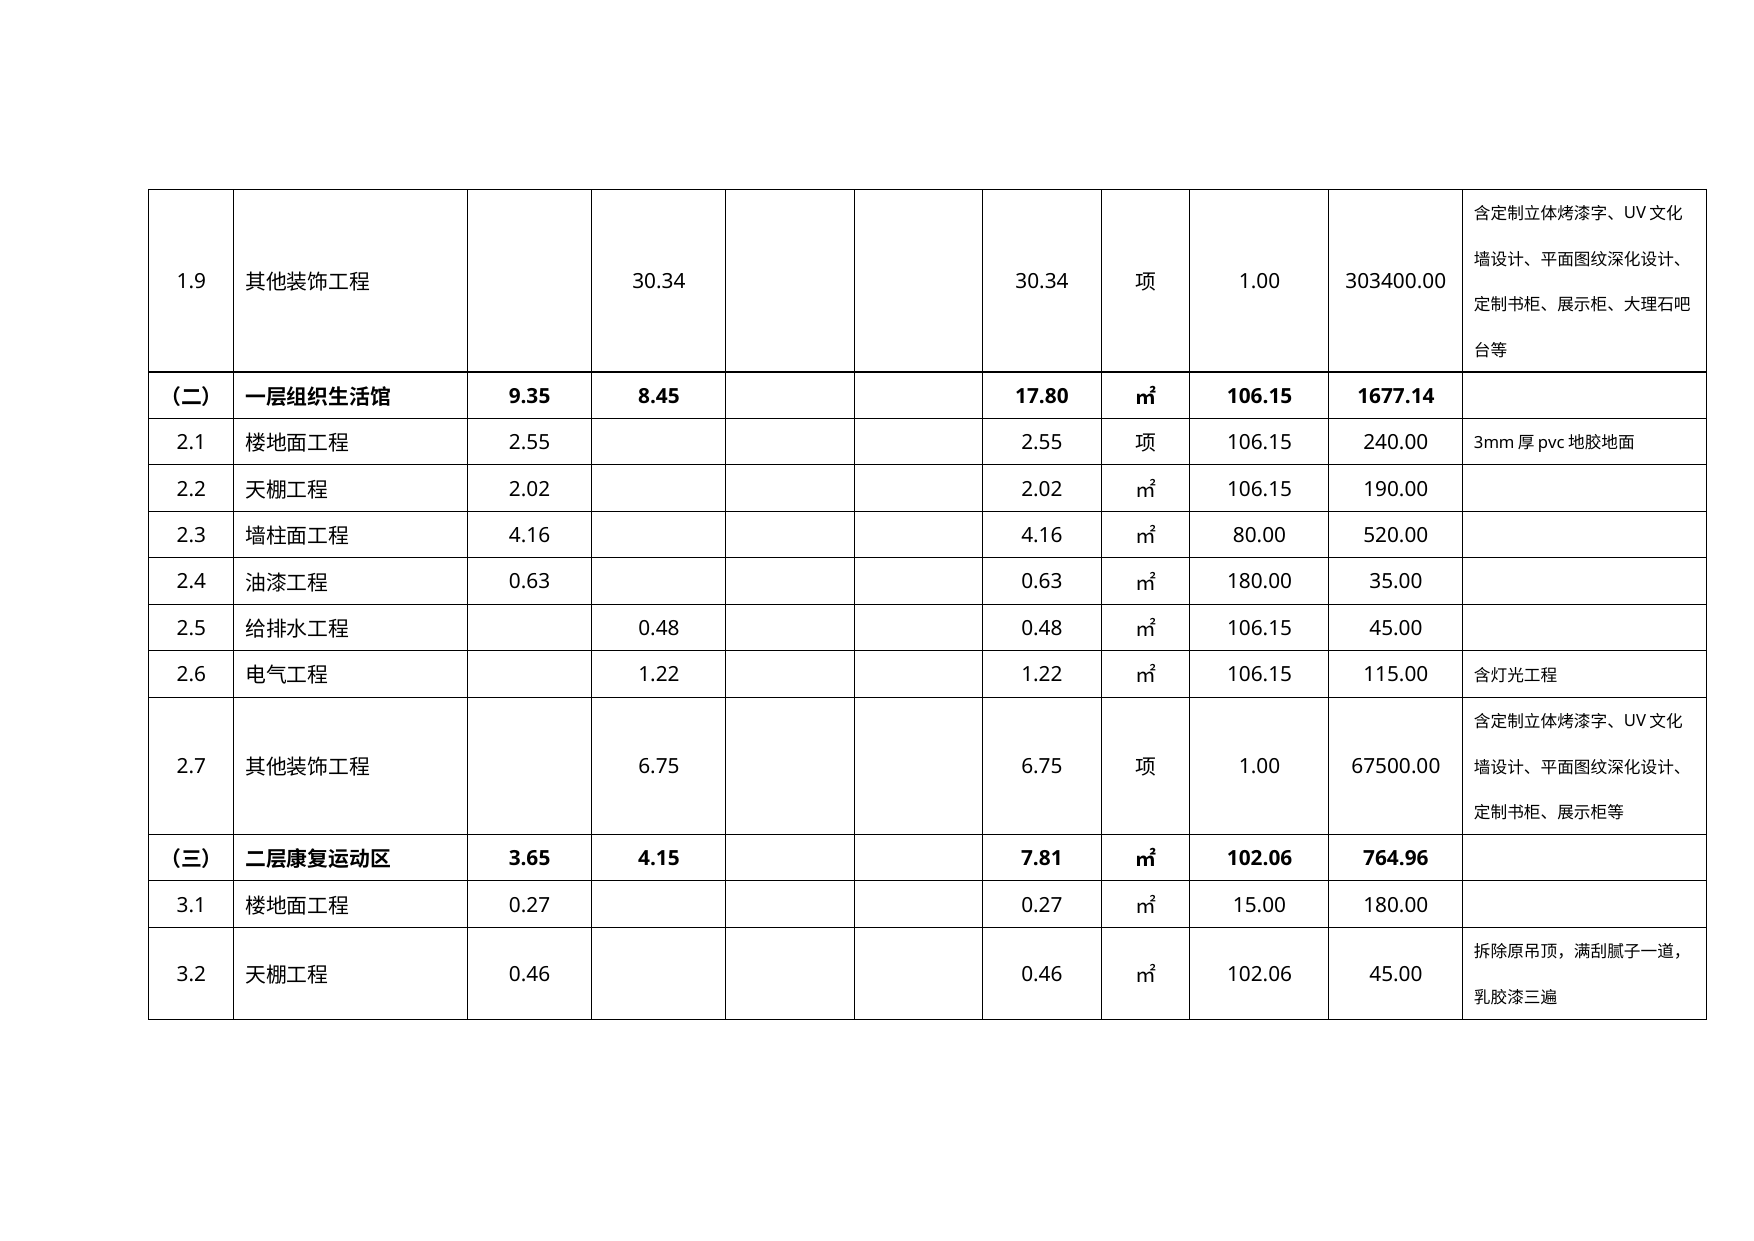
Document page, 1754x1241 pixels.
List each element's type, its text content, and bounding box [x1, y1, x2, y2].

table_cell [1463, 605, 1706, 650]
table_cell [726, 698, 854, 834]
table_cell 0.27 [983, 881, 1101, 927]
table_cell 一层组织生活馆 [234, 373, 467, 418]
table_cell 6.75 [592, 698, 725, 834]
table_cell 含定制立体烤漆字、UV文化墙设计、平面图纹深化设计、定制书柜、展示柜等 [1463, 698, 1706, 834]
table_cell 180.00 [1190, 558, 1328, 604]
table_cell 30.34 [592, 190, 725, 371]
table_cell ㎡ [1102, 373, 1189, 418]
table_cell 2.2 [149, 465, 233, 511]
table_cell 楼地面工程 [234, 419, 467, 464]
table_cell 0.63 [468, 558, 591, 604]
table_cell 106.15 [1190, 465, 1328, 511]
table_cell 2.02 [983, 465, 1101, 511]
table_cell 240.00 [1329, 419, 1462, 464]
table_cell 2.02 [468, 465, 591, 511]
table_cell 4.15 [592, 835, 725, 880]
table_cell [468, 190, 591, 371]
table_cell 45.00 [1329, 928, 1462, 1019]
table_cell 项 [1102, 419, 1189, 464]
table_cell ㎡ [1102, 465, 1189, 511]
table_cell 35.00 [1329, 558, 1462, 604]
table_cell 给排水工程 [234, 605, 467, 650]
table_cell [855, 835, 982, 880]
table_cell 含定制立体烤漆字、UV文化墙设计、平面图纹深化设计、定制书柜、展示柜、大理石吧台等 [1463, 190, 1706, 371]
table_cell ㎡ [1102, 512, 1189, 557]
table_cell [1463, 881, 1706, 927]
table_cell [1463, 373, 1706, 418]
table_cell [726, 651, 854, 697]
table_cell 0.27 [468, 881, 591, 927]
table_cell 102.06 [1190, 928, 1328, 1019]
table_cell 115.00 [1329, 651, 1462, 697]
table_cell 3.2 [149, 928, 233, 1019]
table_cell ㎡ [1102, 881, 1189, 927]
table_cell 106.15 [1190, 373, 1328, 418]
table_cell [726, 190, 854, 371]
table_cell 二层康复运动区 [234, 835, 467, 880]
table_cell ㎡ [1102, 605, 1189, 650]
table_cell 67500.00 [1329, 698, 1462, 834]
table_cell [855, 651, 982, 697]
table_cell 106.15 [1190, 419, 1328, 464]
table_cell [1463, 835, 1706, 880]
table_cell ㎡ [1102, 651, 1189, 697]
table_cell 2.1 [149, 419, 233, 464]
table_cell 764.96 [1329, 835, 1462, 880]
table_cell 拆除原吊顶，满刮腻子一道，乳胶漆三遍 [1463, 928, 1706, 1019]
table_cell 1.9 [149, 190, 233, 371]
table_cell [468, 605, 591, 650]
table_cell 2.6 [149, 651, 233, 697]
table_cell 2.3 [149, 512, 233, 557]
table_cell [726, 373, 854, 418]
table_cell 墙柱面工程 [234, 512, 467, 557]
table_cell 30.34 [983, 190, 1101, 371]
table_cell [592, 928, 725, 1019]
table_cell 45.00 [1329, 605, 1462, 650]
table_cell [855, 698, 982, 834]
table_cell [592, 419, 725, 464]
table_cell [726, 881, 854, 927]
table_cell [726, 512, 854, 557]
table_cell 303400.00 [1329, 190, 1462, 371]
table_cell 0.46 [468, 928, 591, 1019]
table_cell 106.15 [1190, 605, 1328, 650]
table_cell （二） [149, 373, 233, 418]
table_cell （三） [149, 835, 233, 880]
table_cell [1463, 558, 1706, 604]
table_cell ㎡ [1102, 928, 1189, 1019]
table_cell 0.48 [983, 605, 1101, 650]
table_cell [855, 373, 982, 418]
table_cell 2.4 [149, 558, 233, 604]
table_cell 6.75 [983, 698, 1101, 834]
table_cell 4.16 [468, 512, 591, 557]
table_cell [855, 928, 982, 1019]
table_cell [1463, 512, 1706, 557]
table_cell 电气工程 [234, 651, 467, 697]
table_cell [855, 190, 982, 371]
table_cell 4.16 [983, 512, 1101, 557]
table_cell 1.00 [1190, 698, 1328, 834]
table_cell 2.7 [149, 698, 233, 834]
table_cell [1463, 465, 1706, 511]
table_cell 1.22 [983, 651, 1101, 697]
table_cell [592, 512, 725, 557]
table_cell [726, 465, 854, 511]
table_cell 1.00 [1190, 190, 1328, 371]
table_cell 项 [1102, 190, 1189, 371]
table_cell 0.46 [983, 928, 1101, 1019]
table_cell 7.81 [983, 835, 1101, 880]
table_cell [726, 928, 854, 1019]
table_cell [592, 881, 725, 927]
table_cell 3mm厚pvc地胶地面 [1463, 419, 1706, 464]
table_cell [855, 419, 982, 464]
table_cell [468, 698, 591, 834]
table_cell 0.63 [983, 558, 1101, 604]
table_cell 180.00 [1329, 881, 1462, 927]
table_cell [468, 651, 591, 697]
table_cell [592, 465, 725, 511]
table_cell [855, 558, 982, 604]
table_cell [855, 881, 982, 927]
table_cell 190.00 [1329, 465, 1462, 511]
table_cell 1.22 [592, 651, 725, 697]
table_cell 15.00 [1190, 881, 1328, 927]
table_cell 2.55 [468, 419, 591, 464]
table_cell 天棚工程 [234, 928, 467, 1019]
table_cell 2.5 [149, 605, 233, 650]
table_cell [726, 558, 854, 604]
table_cell [726, 605, 854, 650]
table_cell 106.15 [1190, 651, 1328, 697]
table_cell [855, 605, 982, 650]
table_cell 102.06 [1190, 835, 1328, 880]
table_cell ㎡ [1102, 558, 1189, 604]
table_cell 3.65 [468, 835, 591, 880]
table_cell ㎡ [1102, 835, 1189, 880]
table_cell 含灯光工程 [1463, 651, 1706, 697]
table_cell 1677.14 [1329, 373, 1462, 418]
table_cell [855, 512, 982, 557]
table_cell 9.35 [468, 373, 591, 418]
table_cell 17.80 [983, 373, 1101, 418]
table_cell 0.48 [592, 605, 725, 650]
table_cell 2.55 [983, 419, 1101, 464]
table_cell 项 [1102, 698, 1189, 834]
table_cell 80.00 [1190, 512, 1328, 557]
table_cell 油漆工程 [234, 558, 467, 604]
table_cell 其他装饰工程 [234, 190, 467, 371]
table_cell [726, 835, 854, 880]
table_cell 3.1 [149, 881, 233, 927]
table_cell 520.00 [1329, 512, 1462, 557]
table_cell 楼地面工程 [234, 881, 467, 927]
table_cell [592, 558, 725, 604]
table_cell [855, 465, 982, 511]
table_cell 8.45 [592, 373, 725, 418]
table_cell [726, 419, 854, 464]
table_cell 天棚工程 [234, 465, 467, 511]
table_cell 其他装饰工程 [234, 698, 467, 834]
